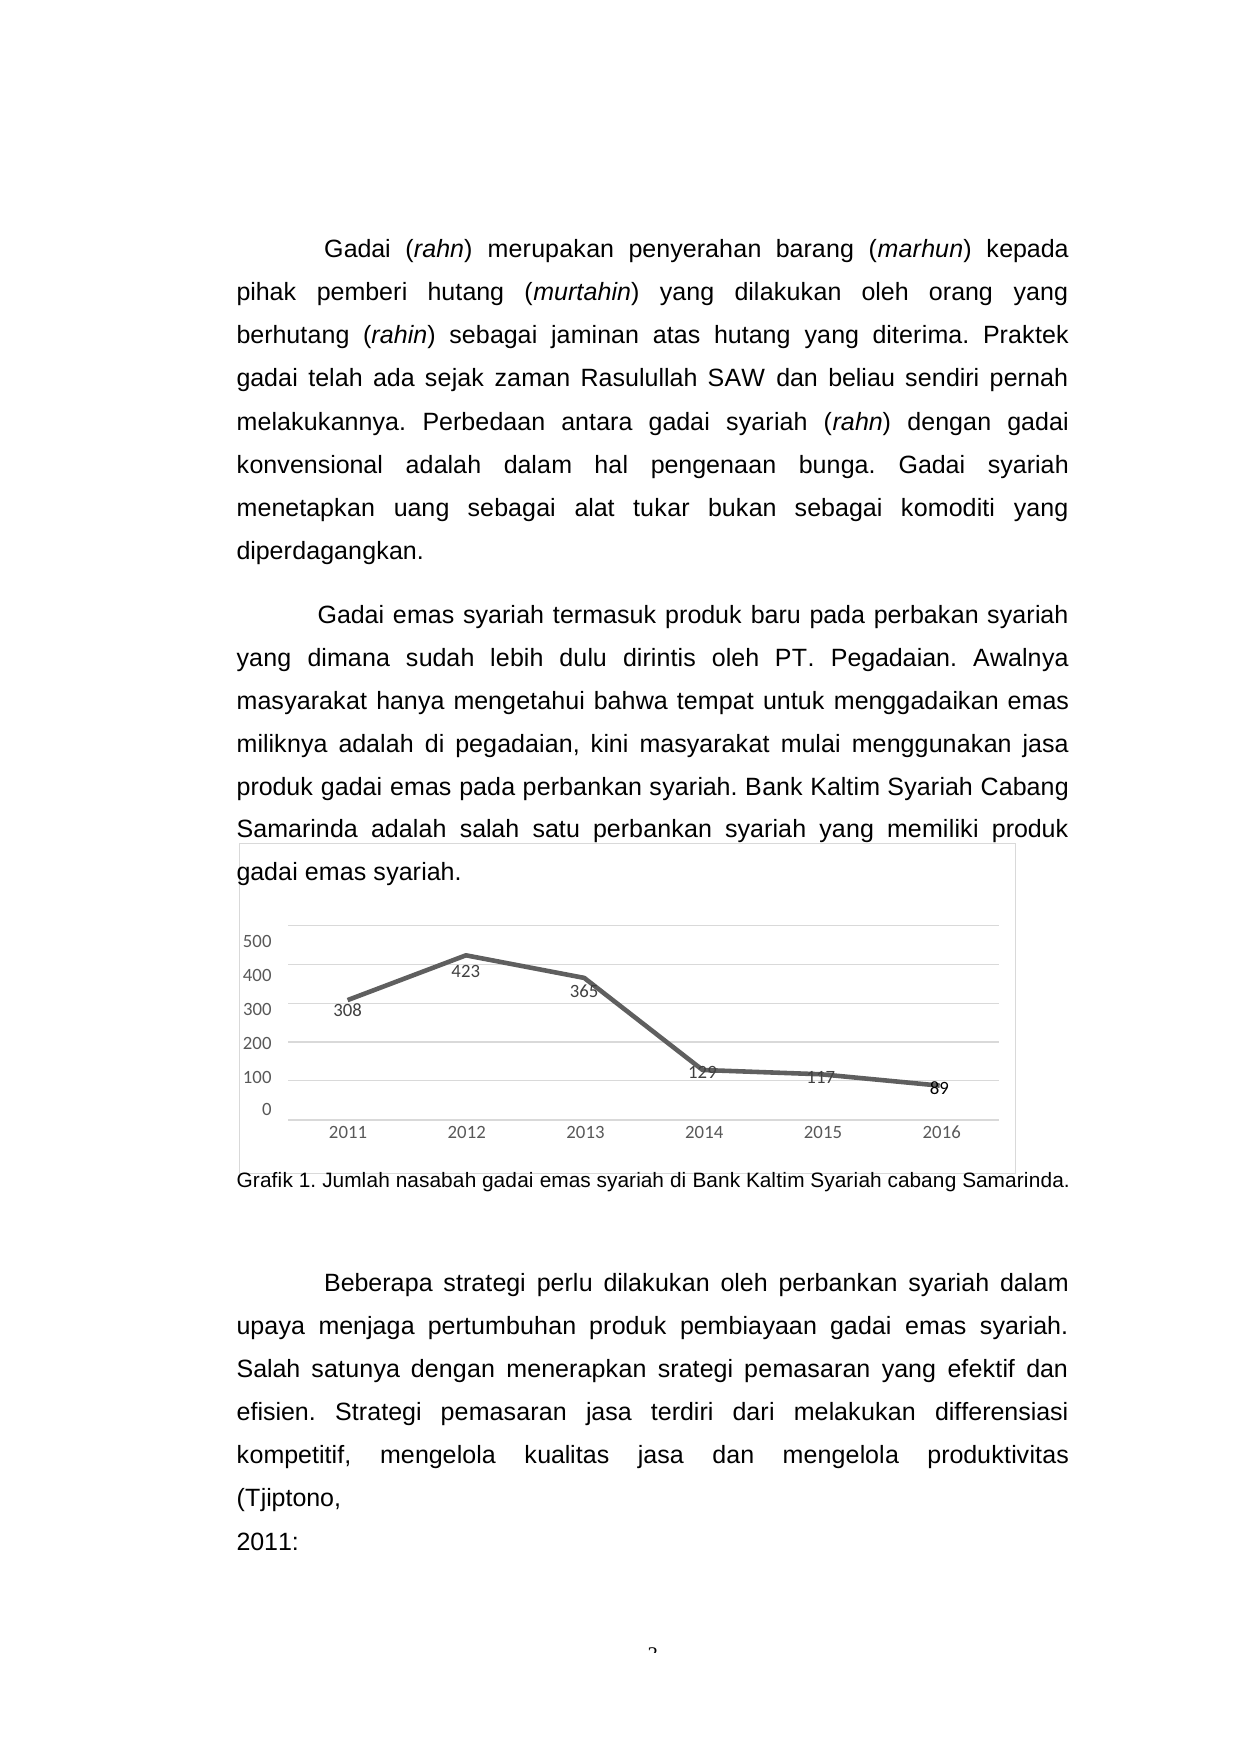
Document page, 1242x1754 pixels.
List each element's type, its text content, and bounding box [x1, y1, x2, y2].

text 400 [175, 963, 271, 986]
text 423 [451, 959, 485, 982]
text 500 [175, 929, 271, 952]
text Gadai (rahn) merupakan penyerahan barang (marhun) kepada pihak pemberi hutang (murtahin) yang dilakukan oleh orang yang berhutang (rahin) sebagai jaminan atas hutang yang diterima. Praktek gadai telah ada sejak zaman Rasulullah SAW dan beliau sendiri pernah melakukannya. Perbedaan antara gadai syariah (rahn) dengan gadai konvensional adalah dalam hal pengenaan bunga. Gadai syariah menetapkan uang sebagai alat tukar bukan sebagai komoditi yang diperdagangkan. [236, 234, 1068, 565]
text 308 [333, 998, 367, 1021]
text 2011: [236, 1527, 1075, 1556]
text 0 [175, 1099, 271, 1120]
text Grafik 1. Jumlah nasabah gadai emas syariah di Bank Kaltim Syariah cabang Samarinda. [236, 1168, 1075, 1192]
text gadai emas syariah. [236, 858, 1075, 885]
text 365 [569, 979, 603, 1002]
text Beberapa strategi perlu dilakukan oleh perbankan syariah dalam upaya menjaga pertumbuhan produk pembiayaan gadai emas syariah. Salah satunya dengan menerapkan srategi pemasaran yang efektif dan efisien. Strategi pemasaran jasa terdiri dari melakukan differensiasi kompetitif, mengelola kualitas jasa dan mengelola produktivitas (Tjiptono, [236, 1268, 1068, 1512]
text 129 117 89 [688, 1060, 1075, 1099]
text 2011 2012 2013 2014 2015 2016 [329, 1121, 1075, 1142]
text Gadai emas syariah termasuk produk baru pada perbakan syariah yang dimana sudah lebih dulu dirintis oleh PT. Pegadaian. Awalnya masyarakat hanya mengetahui bahwa tempat untuk menggadaikan emas miliknya adalah di pegadaian, kini masyarakat mulai menggunakan jasa produk gadai emas pada perbankan syariah. Bank Kaltim Syariah Cabang Samarinda adalah salah satu perbankan syariah yang memiliki produk [236, 600, 1069, 843]
text 200 [175, 1031, 271, 1054]
text 300 [175, 997, 271, 1020]
picture [643, 1632, 656, 1684]
text 100 [175, 1066, 271, 1088]
